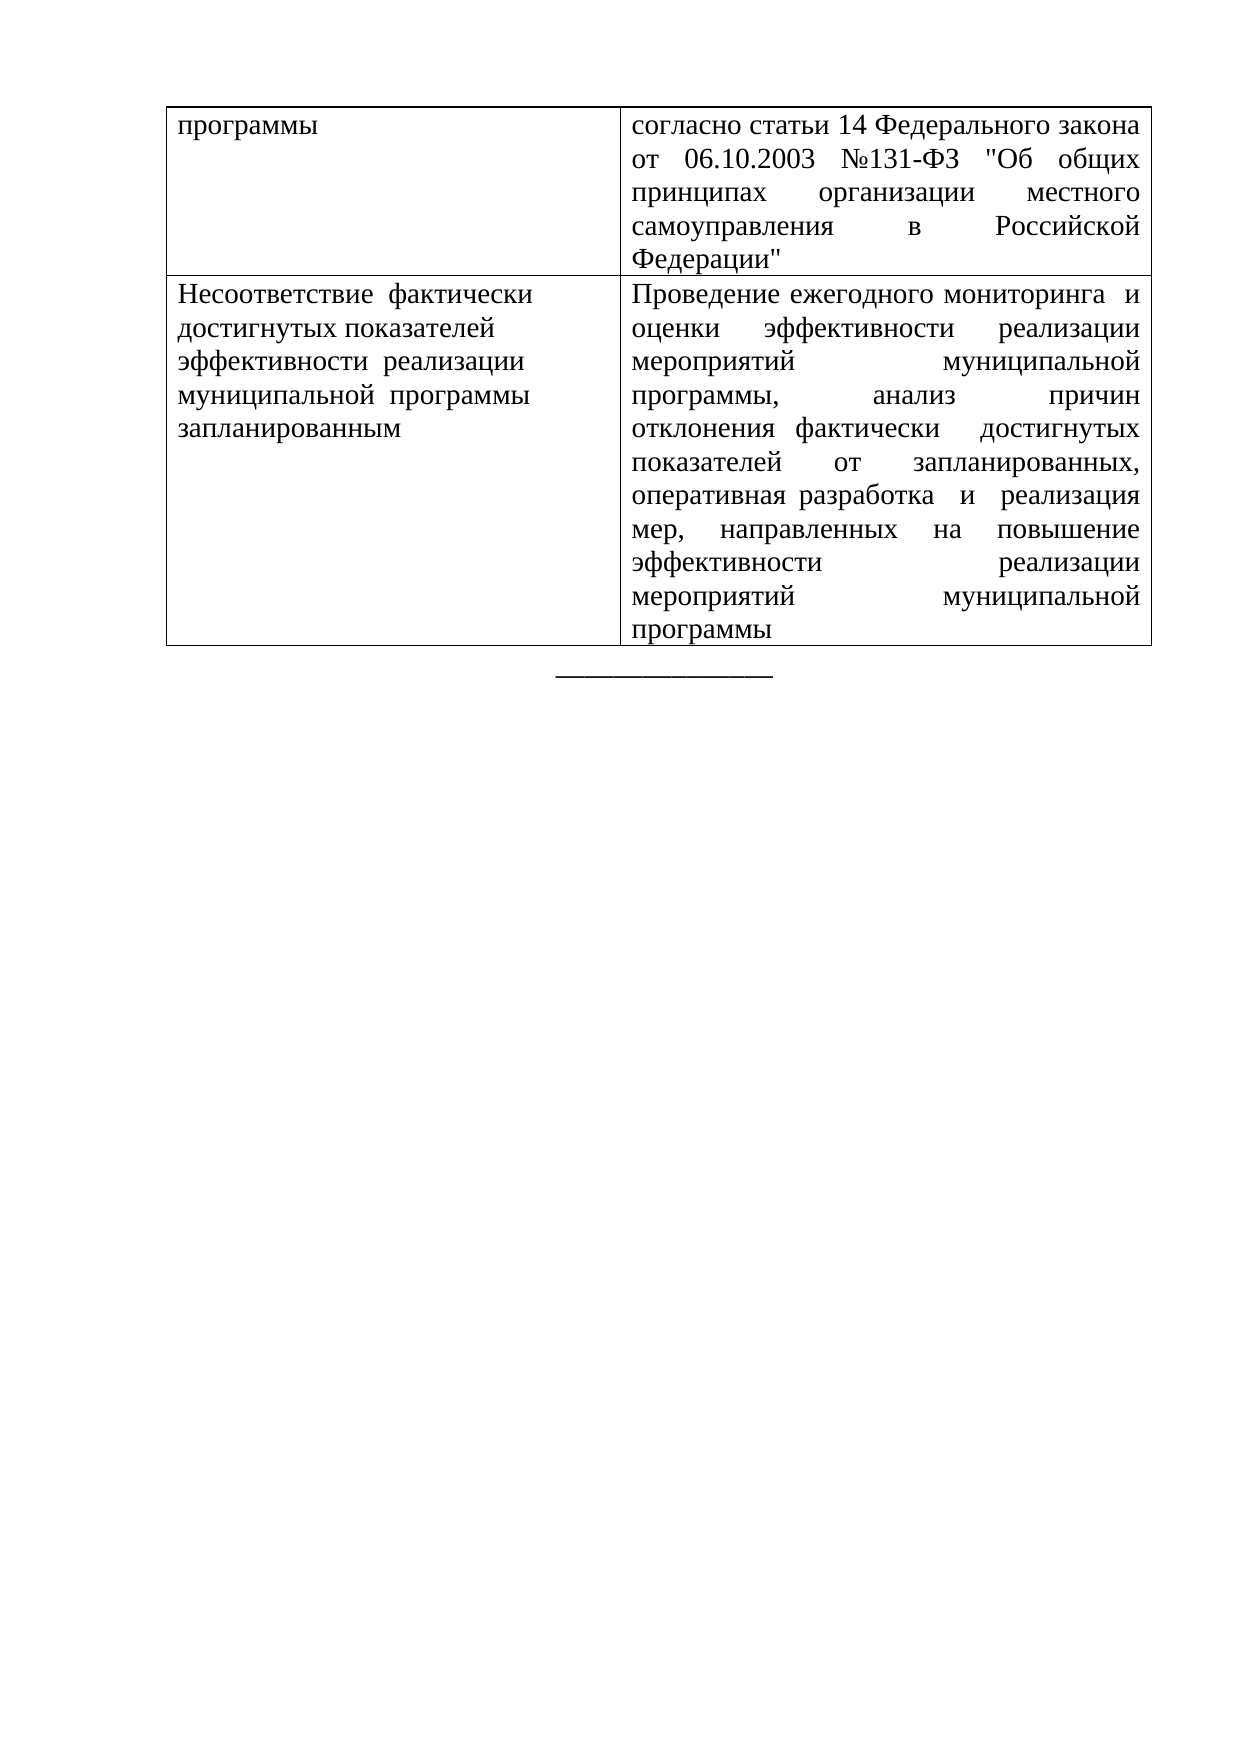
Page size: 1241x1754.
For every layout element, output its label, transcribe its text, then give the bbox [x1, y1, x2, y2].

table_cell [621, 108, 1151, 275]
table_cell Несоответствие фактически достигнутых показателей эффективности реализации муниципальной программы запланированным [167, 276, 620, 645]
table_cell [167, 108, 620, 275]
table_cell Проведение ежегодного мониторинга и оценки эффективности реализации мероприятий муниципальной программы, анализ причин отклонения фактически достигнутых показателей от запланированных, оперативная разработка и реализация мер, направленных на повышение эффективности реализации мероприятий муниципальной программы [621, 276, 1151, 645]
text _______________ [177, 646, 1152, 682]
